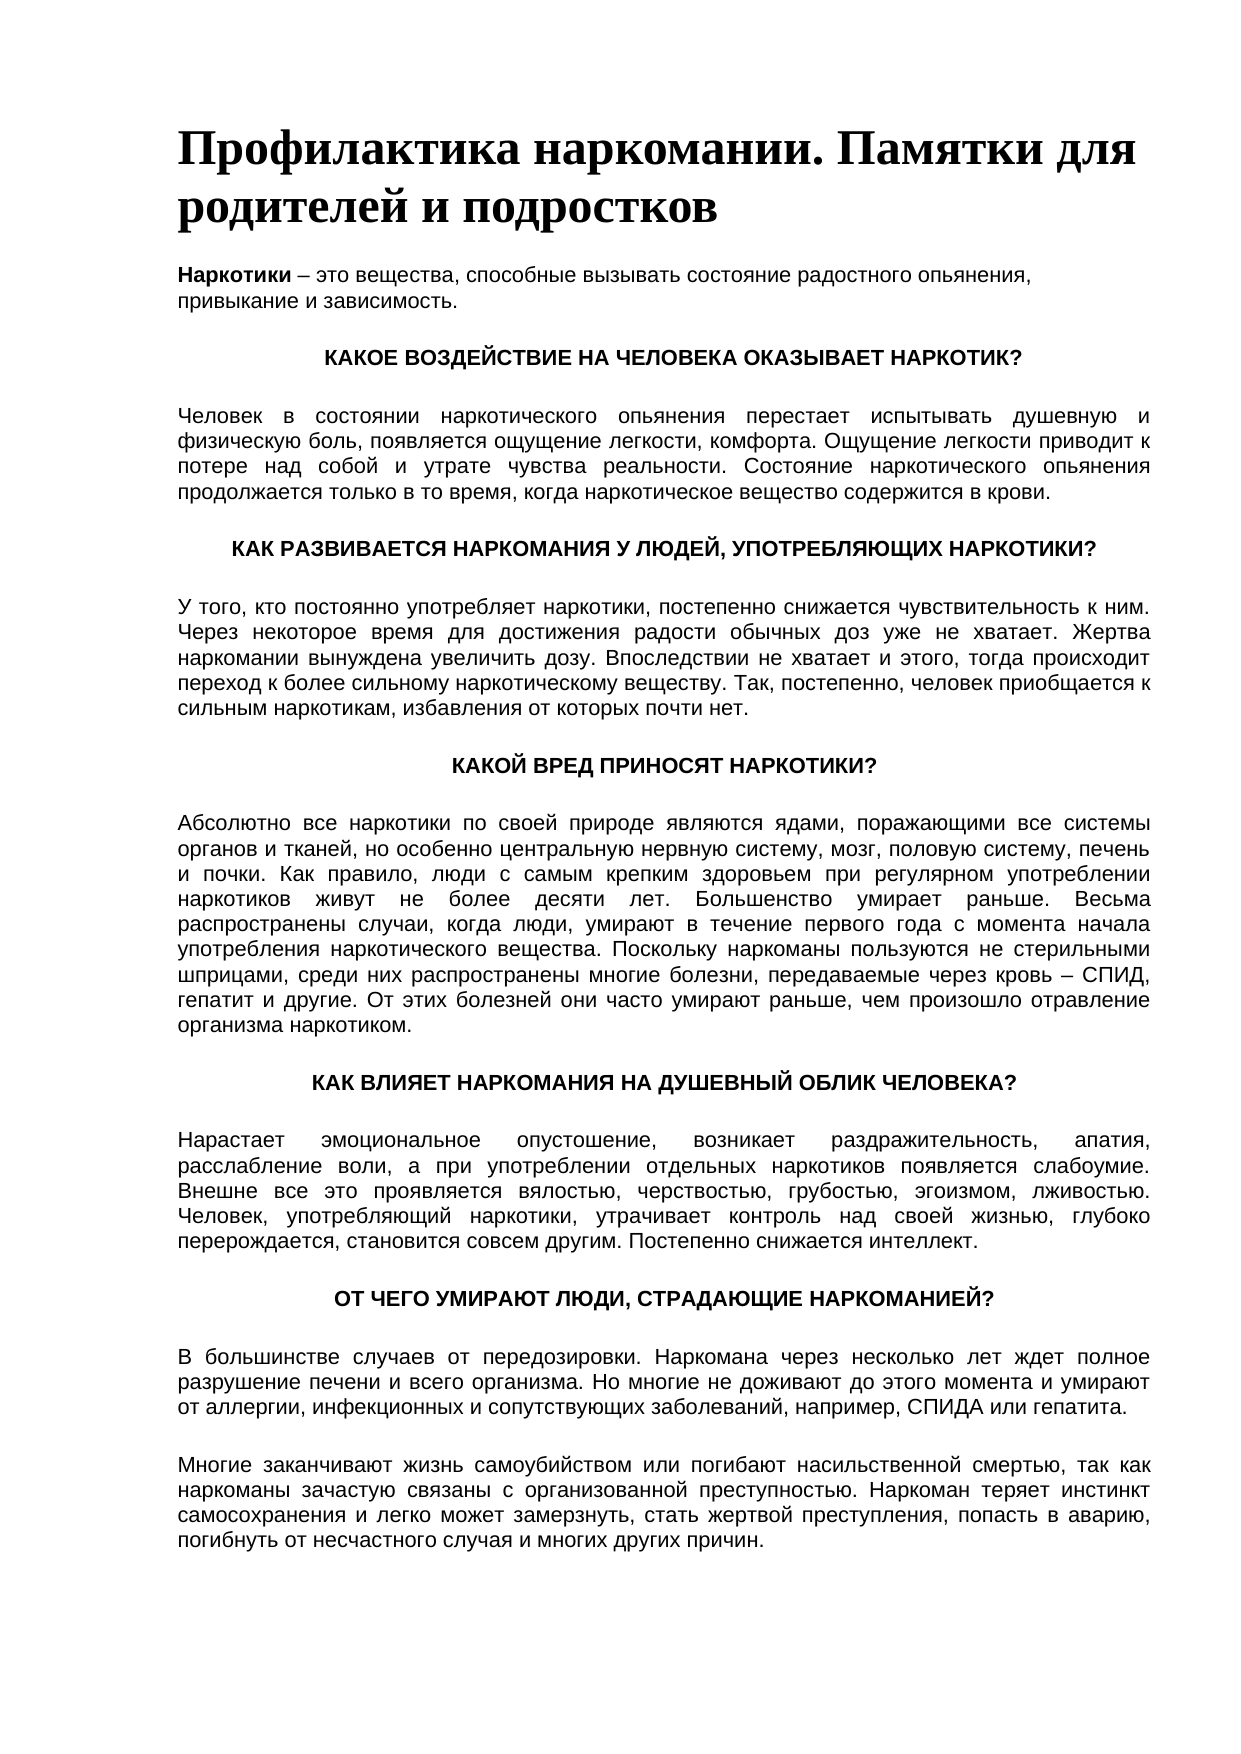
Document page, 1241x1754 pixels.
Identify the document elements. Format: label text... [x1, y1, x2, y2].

text КАК ВЛИЯЕТ НАРКОМАНИЯ НА ДУШЕВНЫЙ ОБЛИК ЧЕЛОВЕКА? [177, 1069, 1152, 1095]
text КАКОЕ ВОЗДЕЙСТВИЕ НА ЧЕЛОВЕКА ОКАЗЫВАЕТ НАРКОТИК? [177, 345, 1152, 370]
text Абсолютно все наркотики по своей природе являются ядами, поражающими все системы органов и тканей, но особенно центральную нервную систему, мозг, половую систему, печень и почки. Как правило, люди с самым крепким здоровьем при регулярном употреблении наркотиков живут не более десяти лет. Большенство умирает раньше. Весьма распространены случаи, когда люди, умирают в течение первого года с момента начала употребления наркотического вещества. Поскольку наркоманы пользуются не стерильными шприцами, среди них распространены многие болезни, передаваемые через кровь – СПИД, гепатит и другие. От этих болезней они часто умирают раньше, чем произошло отравление организма наркотиком. [177, 810, 1152, 1037]
text Наркотики – это вещества, способные вызывать состояние радостного опьянения, привыкание и зависимость. [177, 262, 1152, 313]
text Многие заканчивают жизнь самоубийством или погибают насильственной смертью, так как наркоманы зачастую связаны с организованной преступностью. Наркоман теряет инстинкт самосохранения и легко может замерзнуть, стать жертвой преступления, попасть в аварию, погибнуть от несчастного случая и многих других причин. [177, 1452, 1152, 1552]
text КАК РАЗВИВАЕТСЯ НАРКОМАНИЯ У ЛЮДЕЙ, УПОТРЕБЛЯЮЩИХ НАРКОТИКИ? [177, 536, 1152, 561]
text Профилактика наркомании. Памятки для родителей и подростков [177, 118, 1152, 233]
text Человек в состоянии наркотического опьянения перестает испытывать душевную и физическую боль, появляется ощущение легкости, комфорта. Ощущение легкости приводит к потере над собой и утрате чувства реальности. Состояние наркотического опьянения продолжается только в то время, когда наркотическое вещество содержится в крови. [177, 403, 1152, 504]
text КАКОЙ ВРЕД ПРИНОСЯТ НАРКОТИКИ? [177, 752, 1152, 778]
text Нарастает эмоциональное опустошение, возникает раздражительность, апатия, расслабление воли, а при употреблении отдельных наркотиков появляется слабоумие. Внешне все это проявляется вялостью, черствостью, грубостью, эгоизмом, лживостью. Человек, употребляющий наркотики, утрачивает контроль над своей жизнью, глубоко перерождается, становится совсем другим. Постепенно снижается интеллект. [177, 1127, 1152, 1253]
text ОТ ЧЕГО УМИРАЮТ ЛЮДИ, СТРАДАЮЩИЕ НАРКОМАНИЕЙ? [177, 1286, 1152, 1311]
text У того, кто постоянно употребляет наркотики, постепенно снижается чувствительность к ним. Через некоторое время для достижения радости обычных доз уже не хватает. Жертва наркомании вынуждена увеличить дозу. Впоследствии не хватает и этого, тогда происходит переход к более сильному наркотическому веществу. Так, постепенно, человек приобщается к сильным наркотикам, избавления от которых почти нет. [177, 594, 1152, 720]
text В большинстве случаев от передозировки. Наркомана через несколько лет ждет полное разрушение печени и всего организма. Но многие не доживают до этого момента и умирают от аллергии, инфекционных и сопутствующих заболеваний, например, СПИДА или гепатита. [177, 1343, 1152, 1419]
